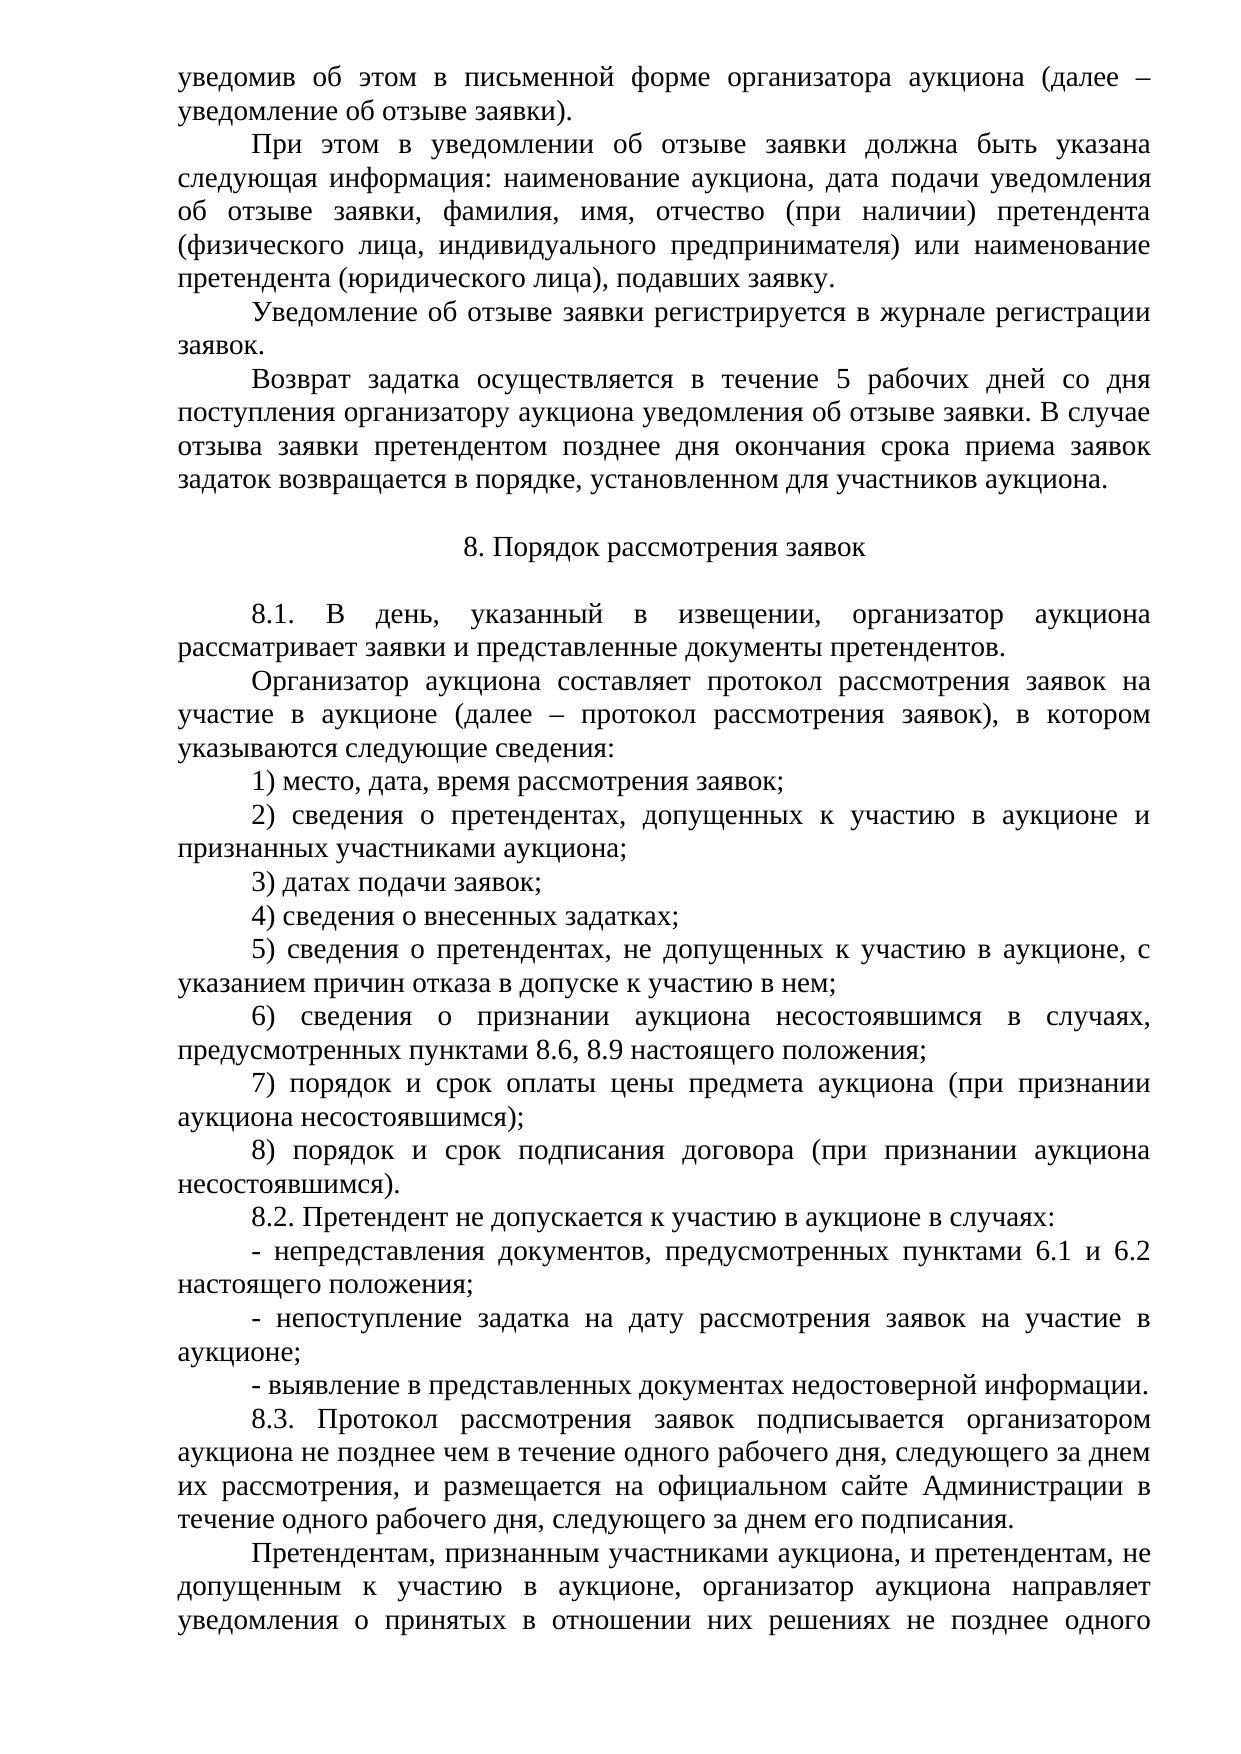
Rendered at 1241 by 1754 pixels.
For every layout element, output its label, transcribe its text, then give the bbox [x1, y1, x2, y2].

text 4) сведения о внесенных задатках; [177, 898, 1152, 931]
text 3) датах подачи заявок; [177, 864, 1152, 898]
text 6) сведения о признании аукциона несостоявшимся в случаях, предусмотренных пунктами 8.6, 8.9 настоящего положения; [177, 998, 1152, 1065]
text 2) сведения о претендентах, допущенных к участию в аукционе и признанных участниками аукциона; [177, 797, 1152, 864]
text Уведомление об отзыве заявки регистрируется в журнале регистрации заявок. [177, 294, 1152, 361]
text Возврат задатка осуществляется в течение 5 рабочих дней со дня поступления организатору аукциона уведомления об отзыве заявки. В случае отзыва заявки претендентом позднее дня окончания срока приема заявок задаток возвращается в порядке, установленном для участников аукциона. [177, 361, 1152, 495]
text - непредставления документов, предусмотренных пунктами 6.1 и 6.2 настоящего положения; [177, 1233, 1152, 1300]
text - непоступление задатка на дату рассмотрения заявок на участие в аукционе; [177, 1300, 1152, 1367]
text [177, 1535, 1152, 1636]
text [177, 59, 1152, 126]
text 5) сведения о претендентах, не допущенных к участию в аукционе, с указанием причин отказа в допуске к участию в нем; [177, 931, 1152, 998]
text При этом в уведомлении об отзыве заявки должна быть указана следующая информация: наименование аукциона, дата подачи уведомления об отзыве заявки, фамилия, имя, отчество (при наличии) претендента (физического лица, индивидуального предпринимателя) или наименование претендента (юридического лица), подавших заявку. [177, 126, 1152, 294]
text 1) место, дата, время рассмотрения заявок; [177, 763, 1152, 797]
text 8.3. Протокол рассмотрения заявок подписывается организатором аукциона не позднее чем в течение одного рабочего дня, следующего за днем их рассмотрения, и размещается на официальном сайте Администрации в течение одного рабочего дня, следующего за днем его подписания. [177, 1401, 1152, 1535]
text 8) порядок и срок подписания договора (при признании аукциона несостоявшимся). [177, 1132, 1152, 1199]
text 8. Порядок рассмотрения заявок [177, 529, 1152, 562]
text 7) порядок и срок оплаты цены предмета аукциона (при признании аукциона несостоявшимся); [177, 1065, 1152, 1132]
text - выявление в представленных документах недостоверной информации. [177, 1367, 1152, 1401]
text Организатор аукциона составляет протокол рассмотрения заявок на участие в аукционе (далее – протокол рассмотрения заявок), в котором указываются следующие сведения: [177, 663, 1152, 763]
text 8.1. В день, указанный в извещении, организатор аукциона рассматривает заявки и представленные документы претендентов. [177, 596, 1152, 663]
text 8.2. Претендент не допускается к участию в аукционе в случаях: [177, 1199, 1152, 1233]
